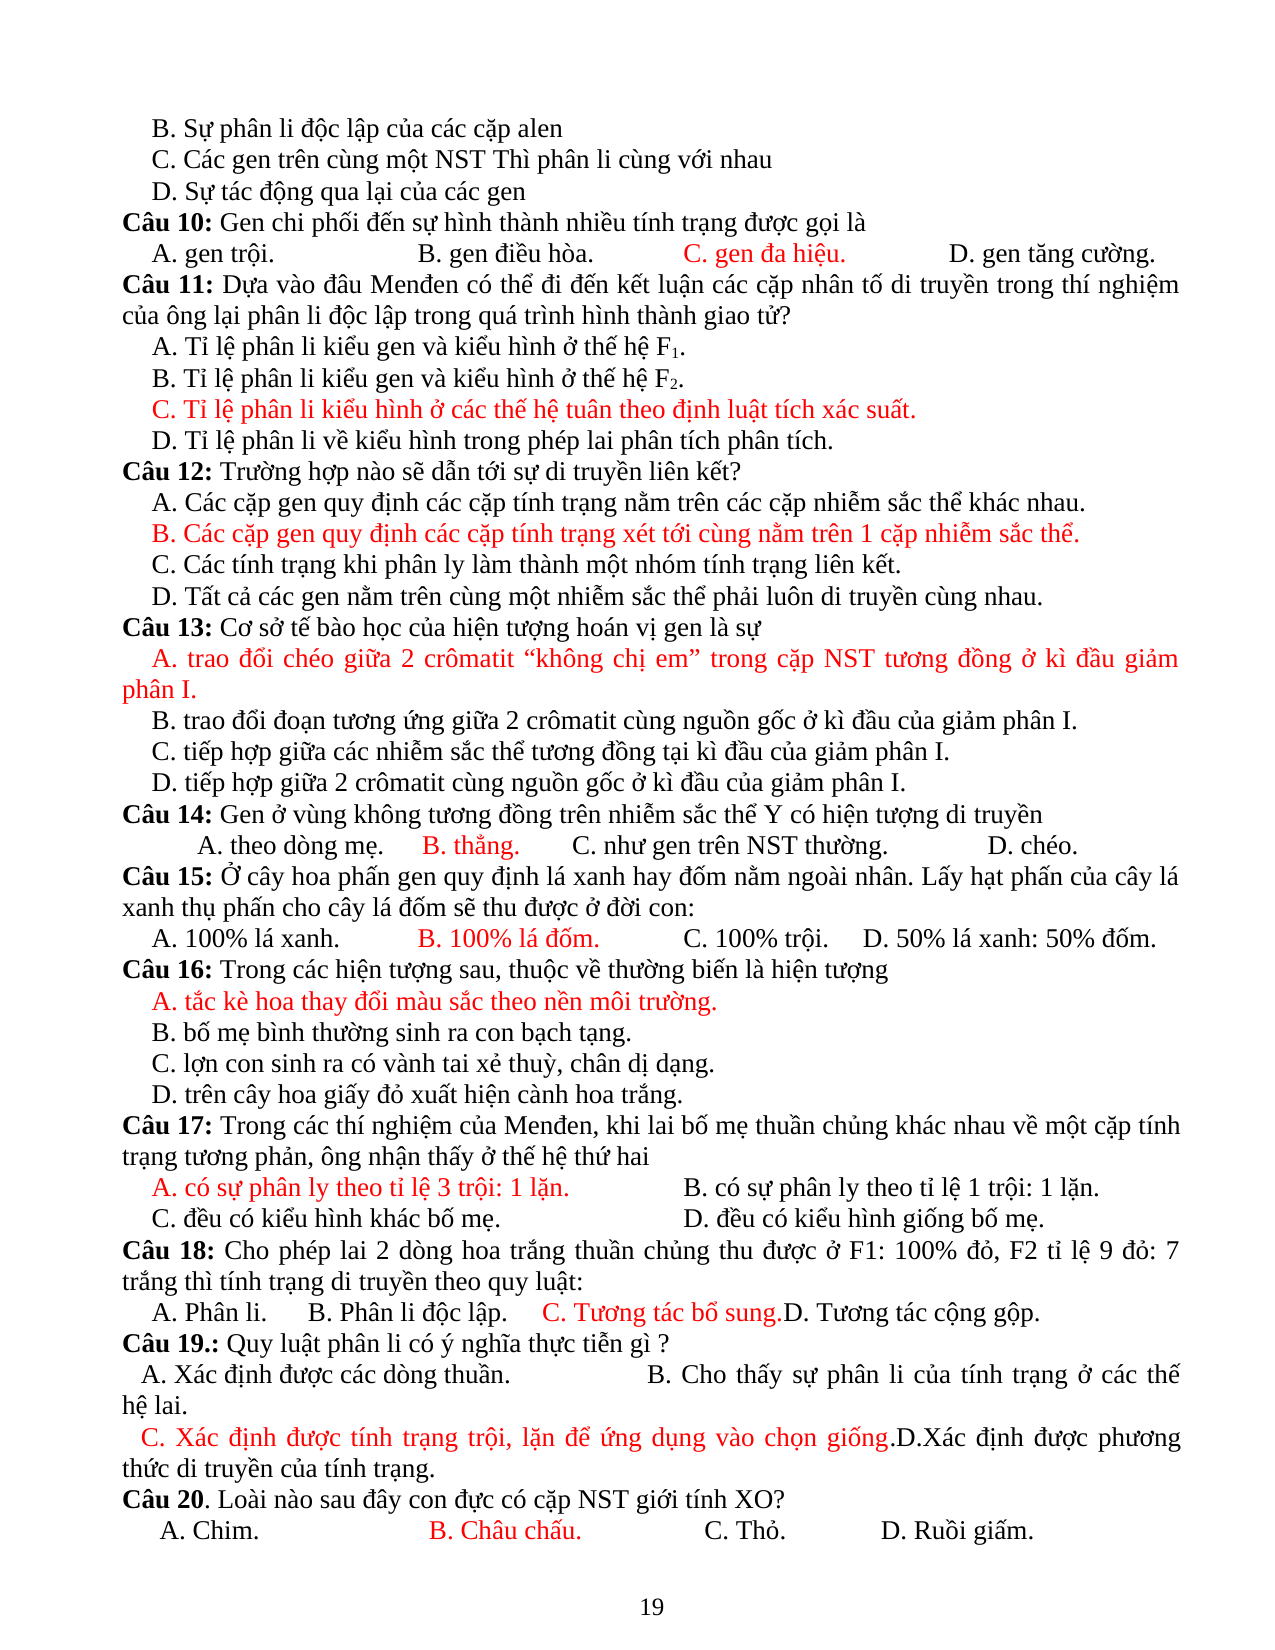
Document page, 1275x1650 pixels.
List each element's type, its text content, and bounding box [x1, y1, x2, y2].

text Câu 12: Trường hợp nào sẽ dẫn tới sự di truyền liên kết? [122, 455, 1181, 486]
text C. lợn con sinh ra có vành tai xẻ thuỳ, chân dị dạng. [122, 1047, 1181, 1078]
text A. Các cặp gen quy định các cặp tính trạng nằm trên các cặp nhiễm sắc thể khác nhau. [122, 486, 1181, 517]
text Câu 10: Gen chi phối đến sự hình thành nhiều tính trạng được gọi là [122, 206, 1181, 237]
text A. gen trội. B. gen điều hòa. C. gen đa hiệu. D. gen tăng cường. [122, 237, 1181, 268]
text C. Các tính trạng khi phân ly làm thành một nhóm tính trạng liên kết. [122, 548, 1181, 580]
text A. Xác định được các dòng thuần. B. Cho thấy sự phân li của tính trạng ở các thế hệ lai. [122, 1358, 1181, 1421]
text Câu 20. Loài nào sau đây con đực có cặp NST giới tính XO? [122, 1483, 1181, 1514]
text D. tiếp hợp giữa 2 crômatit cùng nguồn gốc ở kì đầu của giảm phân I. [122, 767, 1181, 798]
text B. bố mẹ bình thường sinh ra con bạch tạng. [122, 1016, 1181, 1047]
text A. có sự phân ly theo tỉ lệ 3 trội: 1 lặn. B. có sự phân ly theo tỉ lệ 1 trội: 1 lặn. [122, 1171, 1181, 1203]
text C. Các gen trên cùng một NST Thì phân li cùng với nhau [122, 144, 1181, 175]
text C. Tỉ lệ phân li kiểu hình ở các thế hệ tuân theo định luật tích xác suất. [122, 393, 1181, 424]
text B. Sự phân li độc lập của các cặp alen [122, 112, 1181, 144]
text Câu 11: Dựa vào đâu Menđen có thể đi đến kết luận các cặp nhân tố di truyền trong thí nghiệm của ông lại phân li độc lập trong quá trình hình thành giao tử? [122, 268, 1181, 331]
text Câu 15: Ở cây hoa phấn gen quy định lá xanh hay đốm nằm ngoài nhân. Lấy hạt phấn của cây lá xanh thụ phấn cho cây lá đốm sẽ thu được ở đời con: [122, 860, 1181, 922]
text B. trao đổi đoạn tương ứng giữa 2 crômatit cùng nguồn gốc ở kì đầu của giảm phân I. [122, 704, 1181, 735]
text Câu 19.: Quy luật phân li có ý nghĩa thực tiễn gì ? [122, 1327, 1181, 1358]
text C. tiếp hợp giữa các nhiễm sắc thể tương đồng tại kì đầu của giảm phân I. [122, 735, 1181, 767]
text C. đều có kiểu hình khác bố mẹ. D. đều có kiểu hình giống bố mẹ. [122, 1203, 1181, 1234]
text B. Các cặp gen quy định các cặp tính trạng xét tới cùng nằm trên 1 cặp nhiễm sắc thể. [122, 517, 1181, 548]
text A. theo dòng mẹ. B. thẳng. C. như gen trên NST thường. D. chéo. [122, 829, 1181, 860]
text Câu 17: Trong các thí nghiệm của Menđen, khi lai bố mẹ thuần chủng khác nhau về một cặp tính trạng tương phản, ông nhận thấy ở thế hệ thứ hai [122, 1109, 1181, 1171]
text Câu 18: Cho phép lai 2 dòng hoa trắng thuần chủng thu được ở F1: 100% đỏ, F2 tỉ lệ 9 đỏ: 7 trắng thì tính trạng di truyền theo quy luật: [122, 1234, 1181, 1296]
text D. trên cây hoa giấy đỏ xuất hiện cành hoa trắng. [122, 1078, 1181, 1109]
text Câu 14: Gen ở vùng không tương đồng trên nhiễm sắc thể Y có hiện tượng di truyền [122, 798, 1181, 829]
text Câu 16: Trong các hiện tượng sau, thuộc về thường biến là hiện tượng [122, 953, 1181, 984]
text A. tắc kè hoa thay đổi màu sắc theo nền môi trường. [122, 984, 1181, 1016]
text A. Tỉ lệ phân li kiểu gen và kiểu hình ở thế hệ F1. [122, 331, 1181, 362]
text A. Chim. B. Châu chấu. C. Thỏ. D. Ruồi giấm. [159, 1514, 1181, 1545]
text D. Tỉ lệ phân li về kiểu hình trong phép lai phân tích phân tích. [122, 424, 1181, 455]
text Câu 13: Cơ sở tế bào học của hiện tượng hoán vị gen là sự [122, 611, 1181, 642]
text B. Tỉ lệ phân li kiểu gen và kiểu hình ở thế hệ F2. [122, 362, 1181, 393]
text A. trao đổi chéo giữa 2 crômatit “không chị em” trong cặp NST tương đồng ở kì đầu giảm phân I. [122, 642, 1181, 704]
text C. Xác định được tính trạng trội, lặn để ứng dụng vào chọn giống.D.Xác định được phương thức di truyền của tính trạng. [122, 1421, 1181, 1483]
text A. Phân li. B. Phân li độc lập. C. Tương tác bổ sung.D. Tương tác cộng gộp. [122, 1296, 1181, 1327]
text D. Sự tác động qua lại của các gen [122, 175, 1181, 206]
text A. 100% lá xanh. B. 100% lá đốm. C. 100% trội. D. 50% lá xanh: 50% đốm. [122, 922, 1181, 953]
text D. Tất cả các gen nằm trên cùng một nhiễm sắc thể phải luôn di truyền cùng nhau. [122, 580, 1181, 611]
